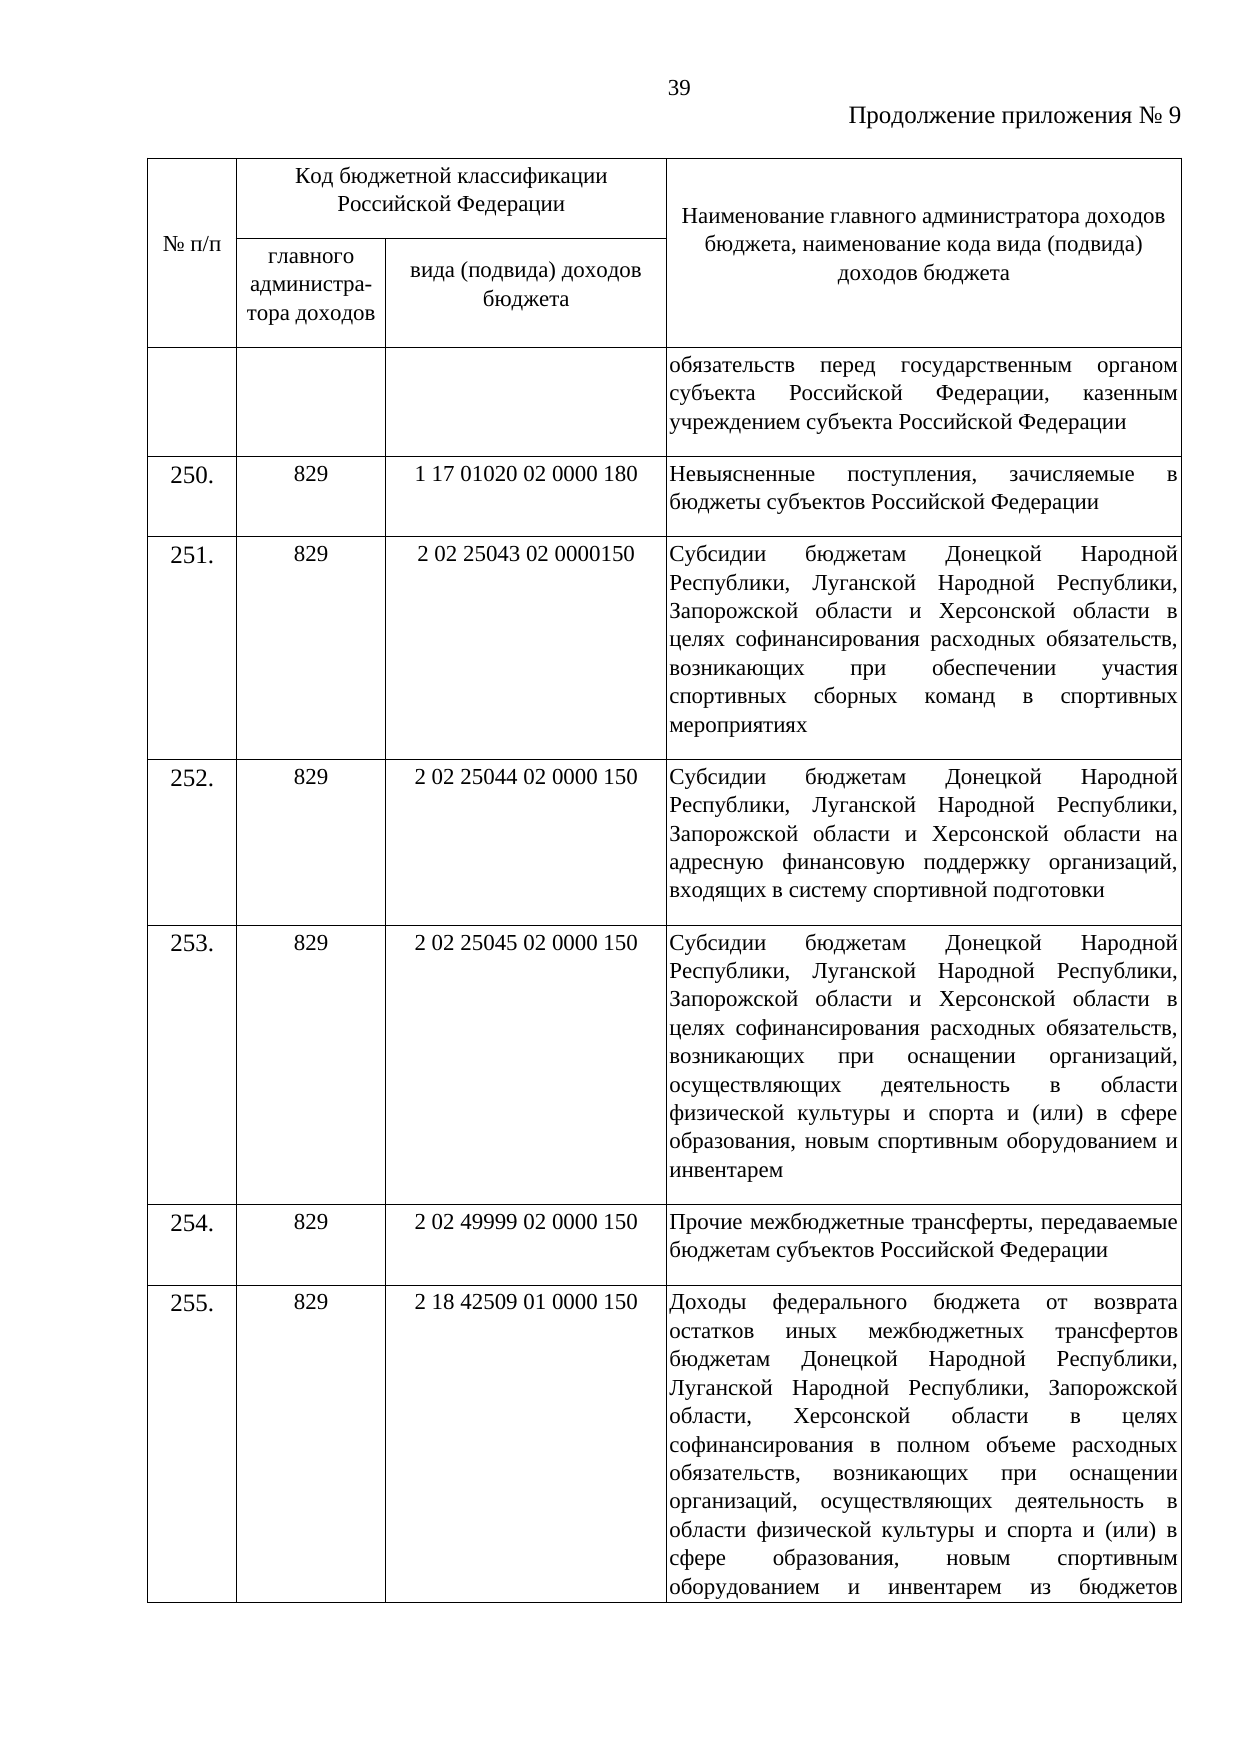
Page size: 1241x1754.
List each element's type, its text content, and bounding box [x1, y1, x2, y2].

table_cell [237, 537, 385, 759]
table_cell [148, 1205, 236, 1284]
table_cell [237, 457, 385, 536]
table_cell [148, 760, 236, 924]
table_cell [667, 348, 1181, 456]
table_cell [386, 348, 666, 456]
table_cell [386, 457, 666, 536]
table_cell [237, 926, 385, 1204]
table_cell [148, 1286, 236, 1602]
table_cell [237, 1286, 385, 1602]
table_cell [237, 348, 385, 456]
table_header Код бюджетной классификации Российской Федерации [237, 159, 666, 238]
table_header Наименование главного администратора доходов бюджета, наименование кода вида (подвида) доходов бюджета [667, 159, 1181, 347]
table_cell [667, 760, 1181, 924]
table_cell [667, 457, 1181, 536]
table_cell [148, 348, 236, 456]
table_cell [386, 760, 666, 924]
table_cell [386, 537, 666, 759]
table_cell вида (подвида) доходов бюджета [386, 239, 666, 347]
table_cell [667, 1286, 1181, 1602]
table_cell главного администра-тора доходов [237, 239, 385, 347]
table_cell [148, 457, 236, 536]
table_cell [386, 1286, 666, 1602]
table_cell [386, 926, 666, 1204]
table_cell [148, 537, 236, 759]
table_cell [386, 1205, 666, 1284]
table_header № п/п [148, 159, 236, 347]
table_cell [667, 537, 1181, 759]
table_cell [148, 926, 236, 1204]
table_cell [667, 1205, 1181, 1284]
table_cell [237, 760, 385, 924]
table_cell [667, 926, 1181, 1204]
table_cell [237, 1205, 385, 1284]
